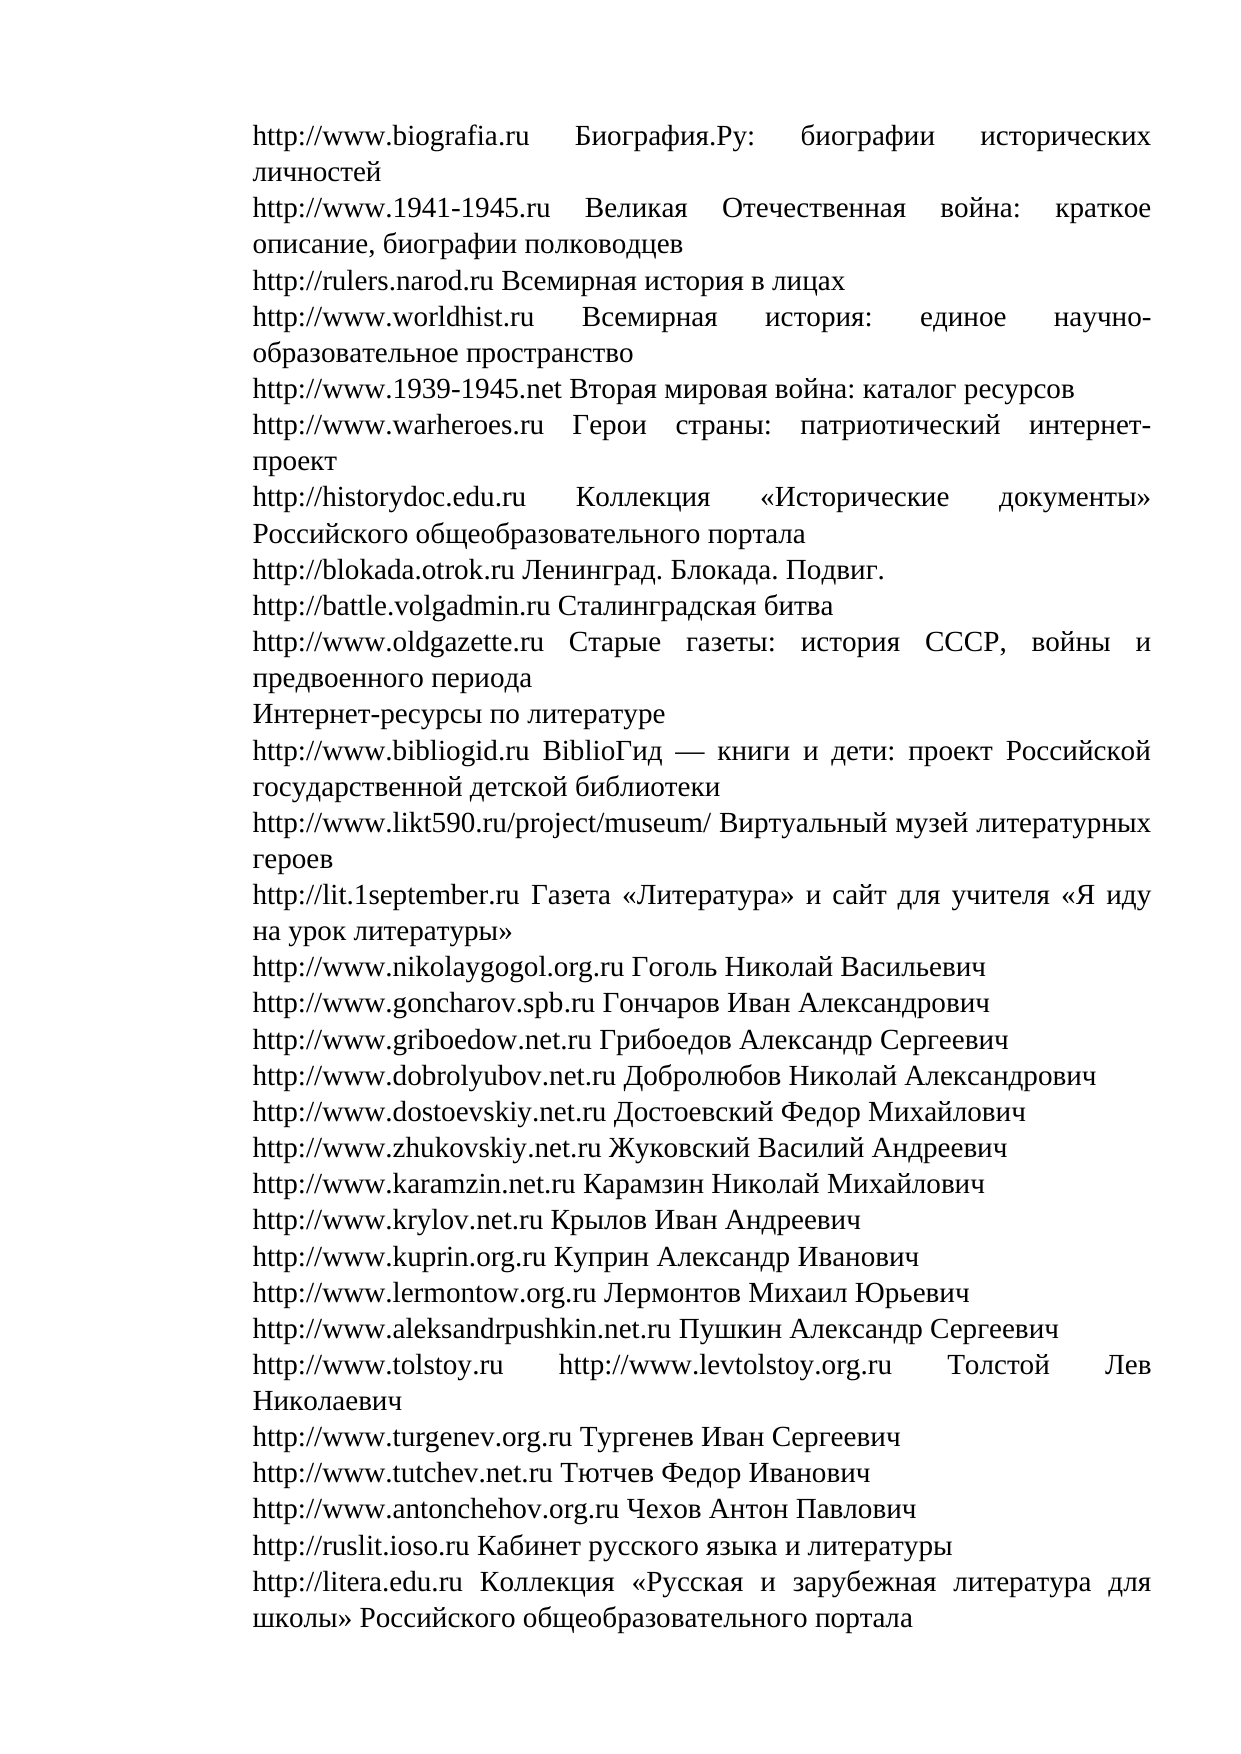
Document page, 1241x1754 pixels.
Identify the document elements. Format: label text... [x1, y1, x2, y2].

list http://www.aleksandrpushkin.net.ru Пушкин Александр Сергеевич [252, 1311, 1152, 1344]
list http://www.dostoevskiy.net.ru Достоевский Федор Михайлович [252, 1094, 1152, 1128]
list http://litera.edu.ru Коллекция «Русская и зарубежная литература для школы» Российского общеобразовательного портала [252, 1564, 1152, 1634]
list http://battle.volgadmin.ru Сталинградская битва [252, 588, 1152, 622]
list http://www.tolstoy.ru http://www.levtolstoy.org.ru Толстой Лев Николаевич [252, 1347, 1152, 1417]
list http://www.lermontow.org.ru Лермонтов Михаил Юрьевич [252, 1275, 1152, 1308]
list http://lit.1september.ru Газета «Литература» и сайт для учителя «Я иду на урок литературы» [252, 877, 1152, 947]
list http://www.worldhist.ru Всемирная история: единое научно-образовательное пространство [252, 299, 1152, 368]
list http://www.bibliogid.ru BiblioГид — книги и дети: проект Российской государственной детской библиотеки [252, 733, 1152, 802]
list http://www.griboedow.net.ru Грибоедов Александр Сергеевич [252, 1022, 1152, 1055]
list http://www.tutchev.net.ru Тютчев Федор Иванович [252, 1456, 1152, 1489]
list http://blokada.otrok.ru Ленинград. Блокада. Подвиг. [252, 552, 1152, 585]
list http://www.kuprin.org.ru Куприн Александр Иванович [252, 1239, 1152, 1272]
list http://www.oldgazette.ru Старые газеты: история СССР, войны и предвоенного периода [252, 624, 1152, 694]
list http://rulers.narod.ru Всемирная история в лицах [252, 263, 1152, 296]
list http://www.likt590.ru/project/museum/ Виртуальный музей литературных героев [252, 805, 1152, 874]
list http://www.biografia.ru Биография.Ру: биографии исторических личностей [252, 118, 1152, 188]
list http://www.dobrolyubov.net.ru Добролюбов Николай Александрович [252, 1058, 1152, 1091]
list http://www.warheroes.ru Герои страны: патриотический интернет-проект [252, 407, 1152, 477]
list http://www.zhukovskiy.net.ru Жуковский Василий Андреевич [252, 1130, 1152, 1164]
list Интернет-ресурсы по литературе [252, 696, 1152, 730]
list http://www.krylov.net.ru Крылов Иван Андреевич [252, 1202, 1152, 1236]
list http://www.1939-1945.net Вторая мировая война: каталог ресурсов [252, 371, 1152, 405]
list http://www.antonchehov.org.ru Чехов Антон Павлович [252, 1492, 1152, 1525]
list http://www.nikolaygogol.org.ru Гоголь Николай Васильевич [252, 949, 1152, 983]
list http://ruslit.ioso.ru Кабинет русского языка и литературы [252, 1528, 1152, 1561]
list http://www.1941-1945.ru Великая Отечественная война: краткое описание, биографии полководцев [252, 190, 1152, 260]
list http://www.turgenev.org.ru Тургенев Иван Сергеевич [252, 1419, 1152, 1453]
list http://www.goncharov.spb.ru Гончаров Иван Александрович [252, 986, 1152, 1019]
list http://historydoc.edu.ru Коллекция «Исторические документы» Российского общеобразовательного портала [252, 479, 1152, 549]
list http://www.karamzin.net.ru Карамзин Николай Михайлович [252, 1166, 1152, 1200]
